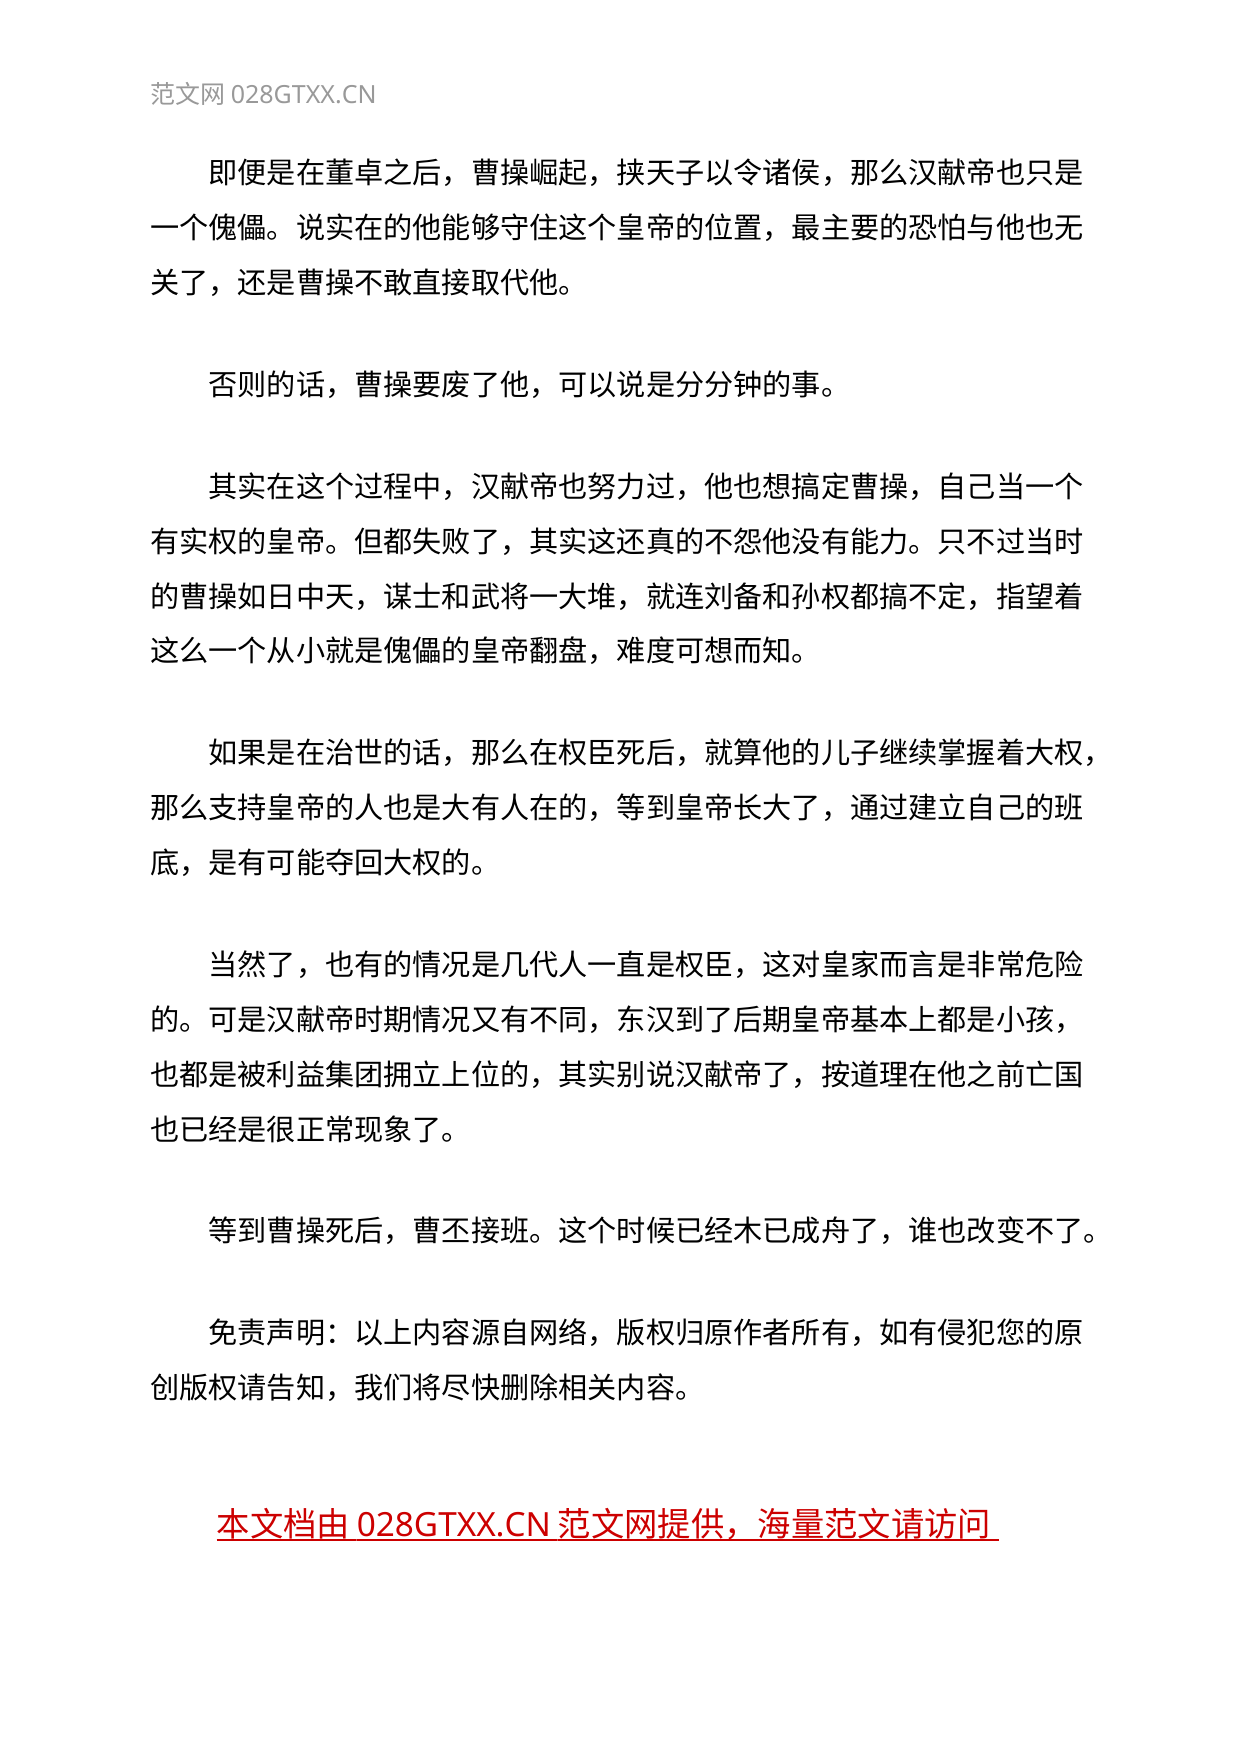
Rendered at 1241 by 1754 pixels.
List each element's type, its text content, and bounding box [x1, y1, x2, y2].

text 否则的话，曹操要废了他，可以说是分分钟的事。 [150, 362, 1090, 404]
text 当然了，也有的情况是几代人一直是权臣，这对皇家而言是非常危险的。可是汉献帝时期情况又有不同，东汉到了后期皇帝基本上都是小孩，也都是被利益集团拥立上位的，其实别说汉献帝了，按道理在他之前亡国也已经是很正常现象了。 [150, 941, 1090, 1148]
text 即便是在董卓之后，曹操崛起，挟天子以令诸侯，那么汉献帝也只是一个傀儡。说实在的他能够守住这个皇帝的位置，最主要的恐怕与他也无关了，还是曹操不敢直接取代他。 [150, 150, 1090, 302]
text 免责声明：以上内容源自网络，版权归原作者所有，如有侵犯您的原创版权请告知，我们将尽快删除相关内容。 [150, 1309, 1090, 1407]
text 等到曹操死后，曹丕接班。这个时候已经木已成舟了，谁也改变不了。 [150, 1208, 1090, 1250]
text 其实在这个过程中，汉献帝也努力过，他也想搞定曹操，自己当一个有实权的皇帝。但都失败了，其实这还真的不怨他没有能力。只不过当时的曹操如日中天，谋士和武将一大堆，就连刘备和孙权都搞不定，指望着这么一个从小就是傀儡的皇帝翻盘，难度可想而知。 [150, 463, 1090, 670]
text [150, 1497, 1090, 1546]
text 如果是在治世的话，那么在权臣死后，就算他的儿子继续掌握着大权，那么支持皇帝的人也是大有人在的，等到皇帝长大了，通过建立自己的班底，是有可能夺回大权的。 [150, 730, 1090, 882]
